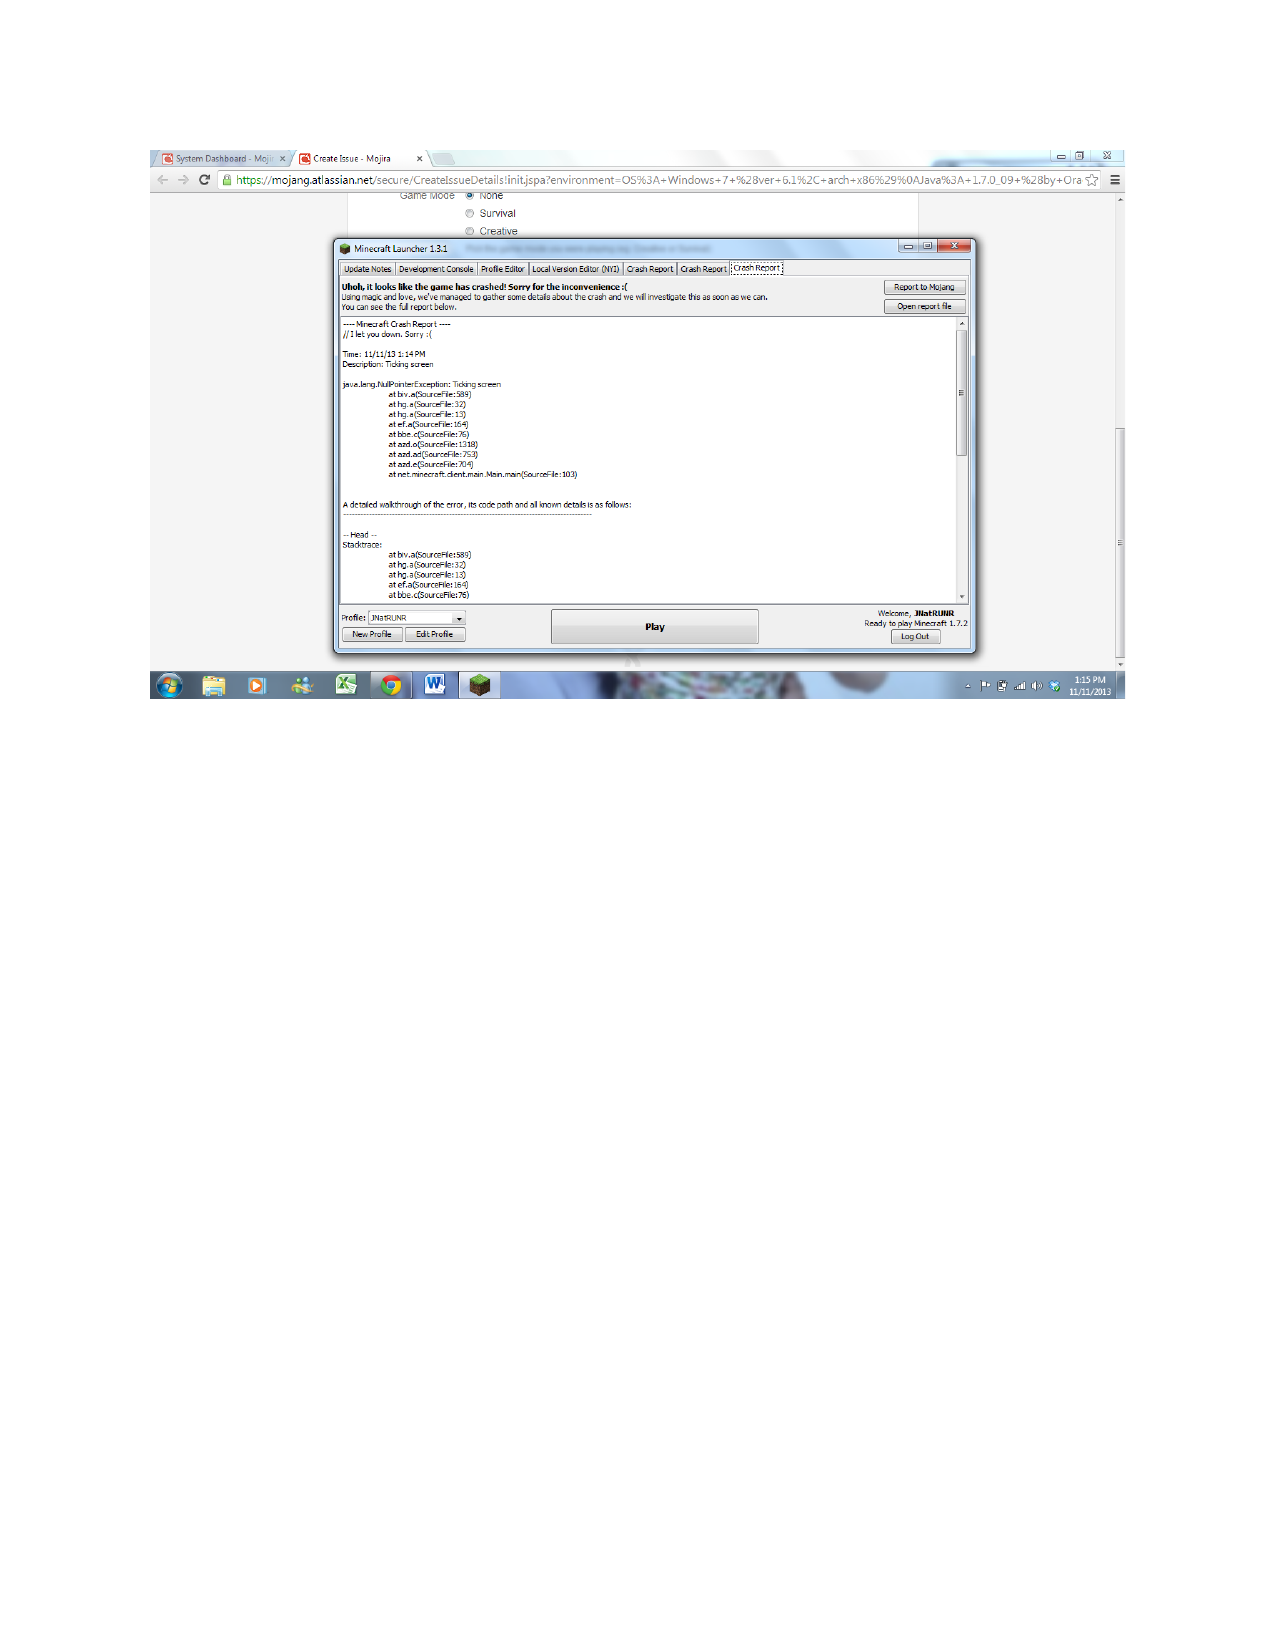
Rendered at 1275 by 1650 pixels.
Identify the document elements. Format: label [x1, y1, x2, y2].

picture [150, 150, 1125, 699]
